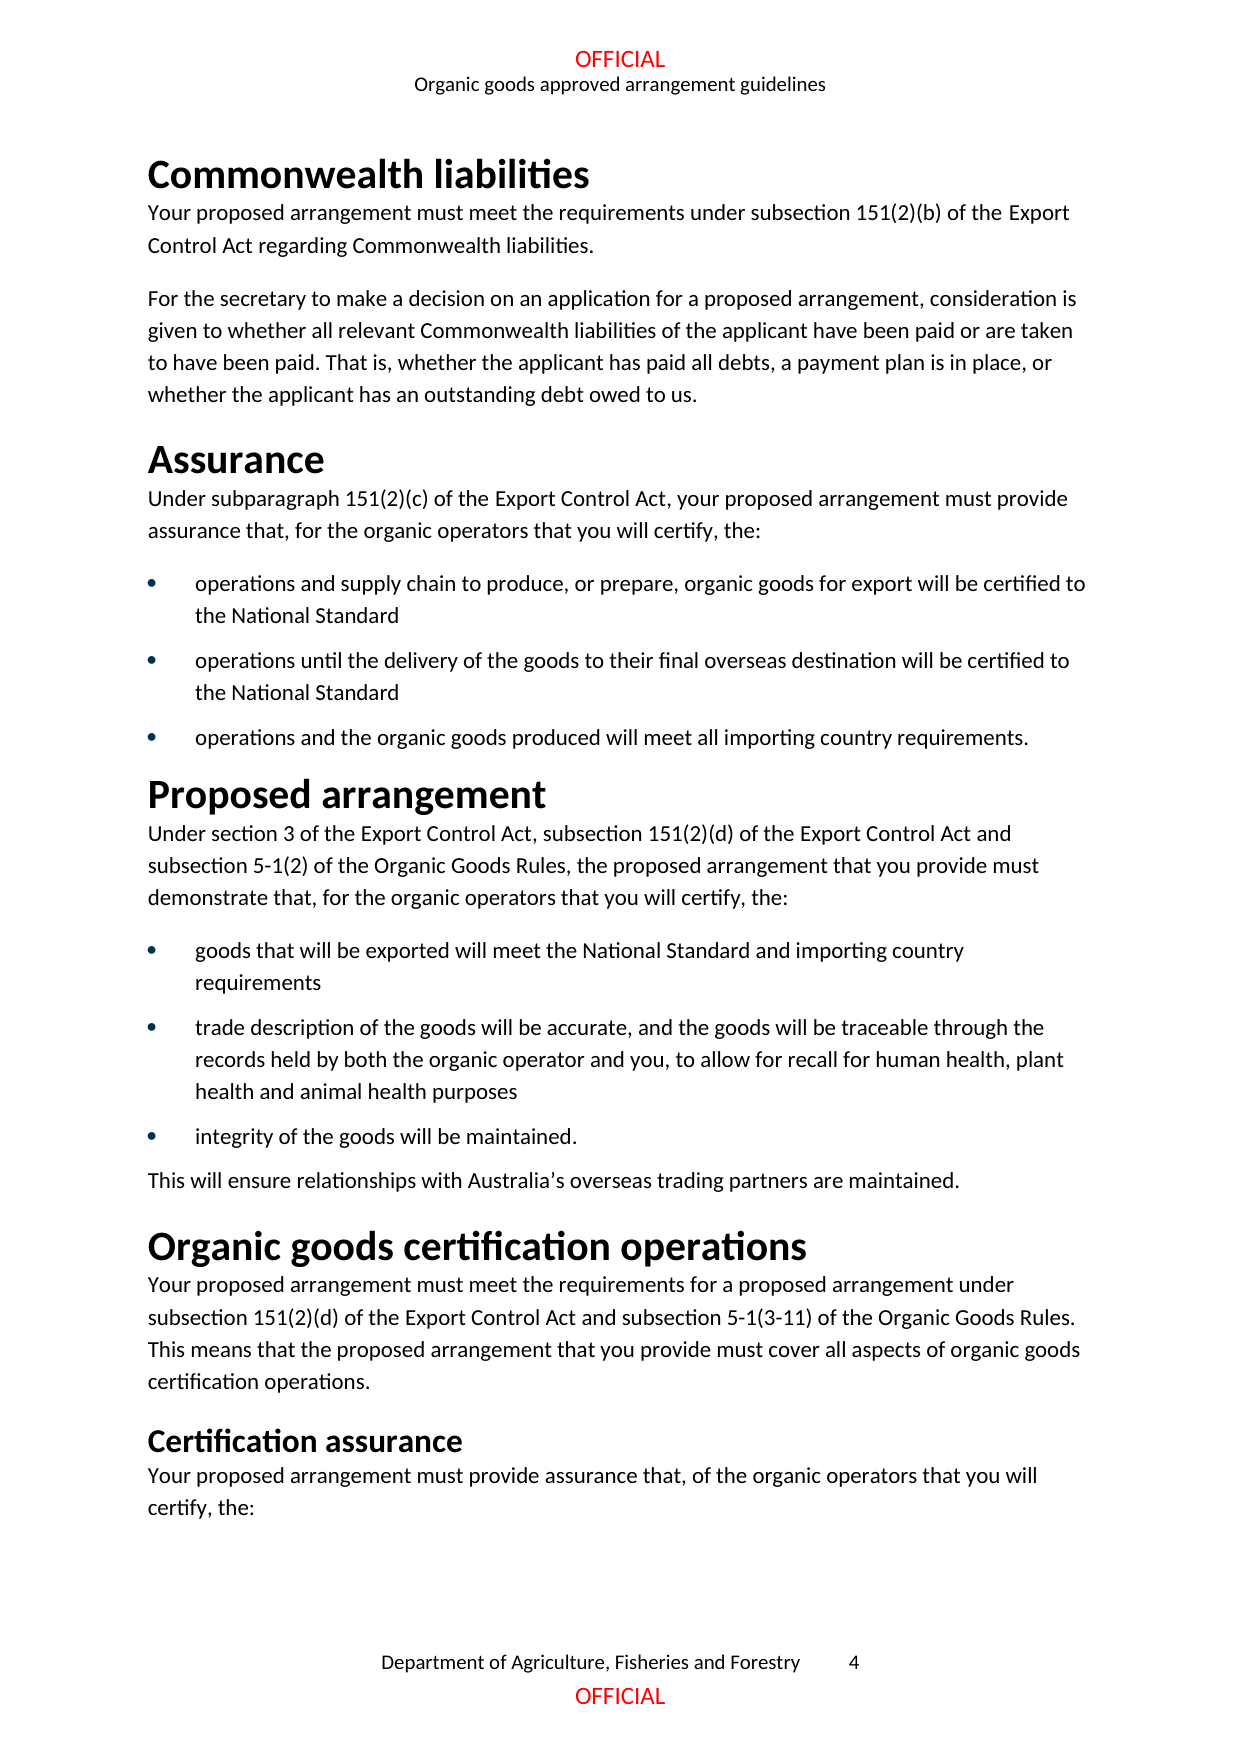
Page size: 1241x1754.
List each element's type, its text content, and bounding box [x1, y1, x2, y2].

subtitle Assurance [148, 433, 1092, 484]
list goods that will be exported will meet the National Standard and importing country requirements [148, 936, 1092, 996]
list operations and supply chain to produce, or prepare, organic goods for export will be certified to the National Standard [148, 569, 1092, 629]
text Under subparagraph 151(2)(c) of the Export Control Act, your proposed arrangement must provide assurance that, for the organic operators that you will certify, the: [148, 484, 1092, 544]
list trade description of the goods will be accurate, and the goods will be traceable through the records held by both the organic operator and you, to allow for recall for human health, plant health and animal health purposes [148, 1013, 1092, 1105]
text This will ensure relationships with Australia’s overseas trading partners are maintained. [148, 1167, 1092, 1195]
text Your proposed arrangement must meet the requirements for a proposed arrangement under subsection 151(2)(d) of the Export Control Act and subsection 5-1(3-11) of the Organic Goods Rules. This means that the proposed arrangement that you provide must cover all aspects of organic goods certification operations. [148, 1271, 1092, 1395]
list integrity of the goods will be maintained. [148, 1122, 1092, 1150]
text Your proposed arrangement must provide assurance that, of the organic operators that you will certify, the: [148, 1461, 1092, 1521]
list operations and the organic goods produced will meet all importing country requirements. [148, 723, 1092, 751]
subtitle Proposed arrangement [148, 768, 1092, 819]
text Your proposed arrangement must meet the requirements under subsection 151(2)(b) of the Export Control Act regarding Commonwealth liabilities. [148, 198, 1092, 259]
subtitle Certification assurance [148, 1420, 1092, 1461]
text Under section 3 of the Export Control Act, subsection 151(2)(d) of the Export Control Act and subsection 5-1(2) of the Organic Goods Rules, the proposed arrangement that you provide must demonstrate that, for the organic operators that you will certify, the: [148, 819, 1092, 911]
subtitle Commonwealth liabilities [148, 148, 1092, 198]
text For the secretary to make a decision on an application for a proposed arrangement, consideration is given to whether all relevant Commonwealth liabilities of the applicant have been paid or are taken to have been paid. That is, whether the applicant has paid all debts, a payment plan is in place, or whether the applicant has an outstanding debt owed to us. [148, 284, 1092, 408]
list operations until the delivery of the goods to their final overseas destination will be certified to the National Standard [148, 646, 1092, 706]
subtitle Organic goods certification operations [148, 1220, 1092, 1271]
